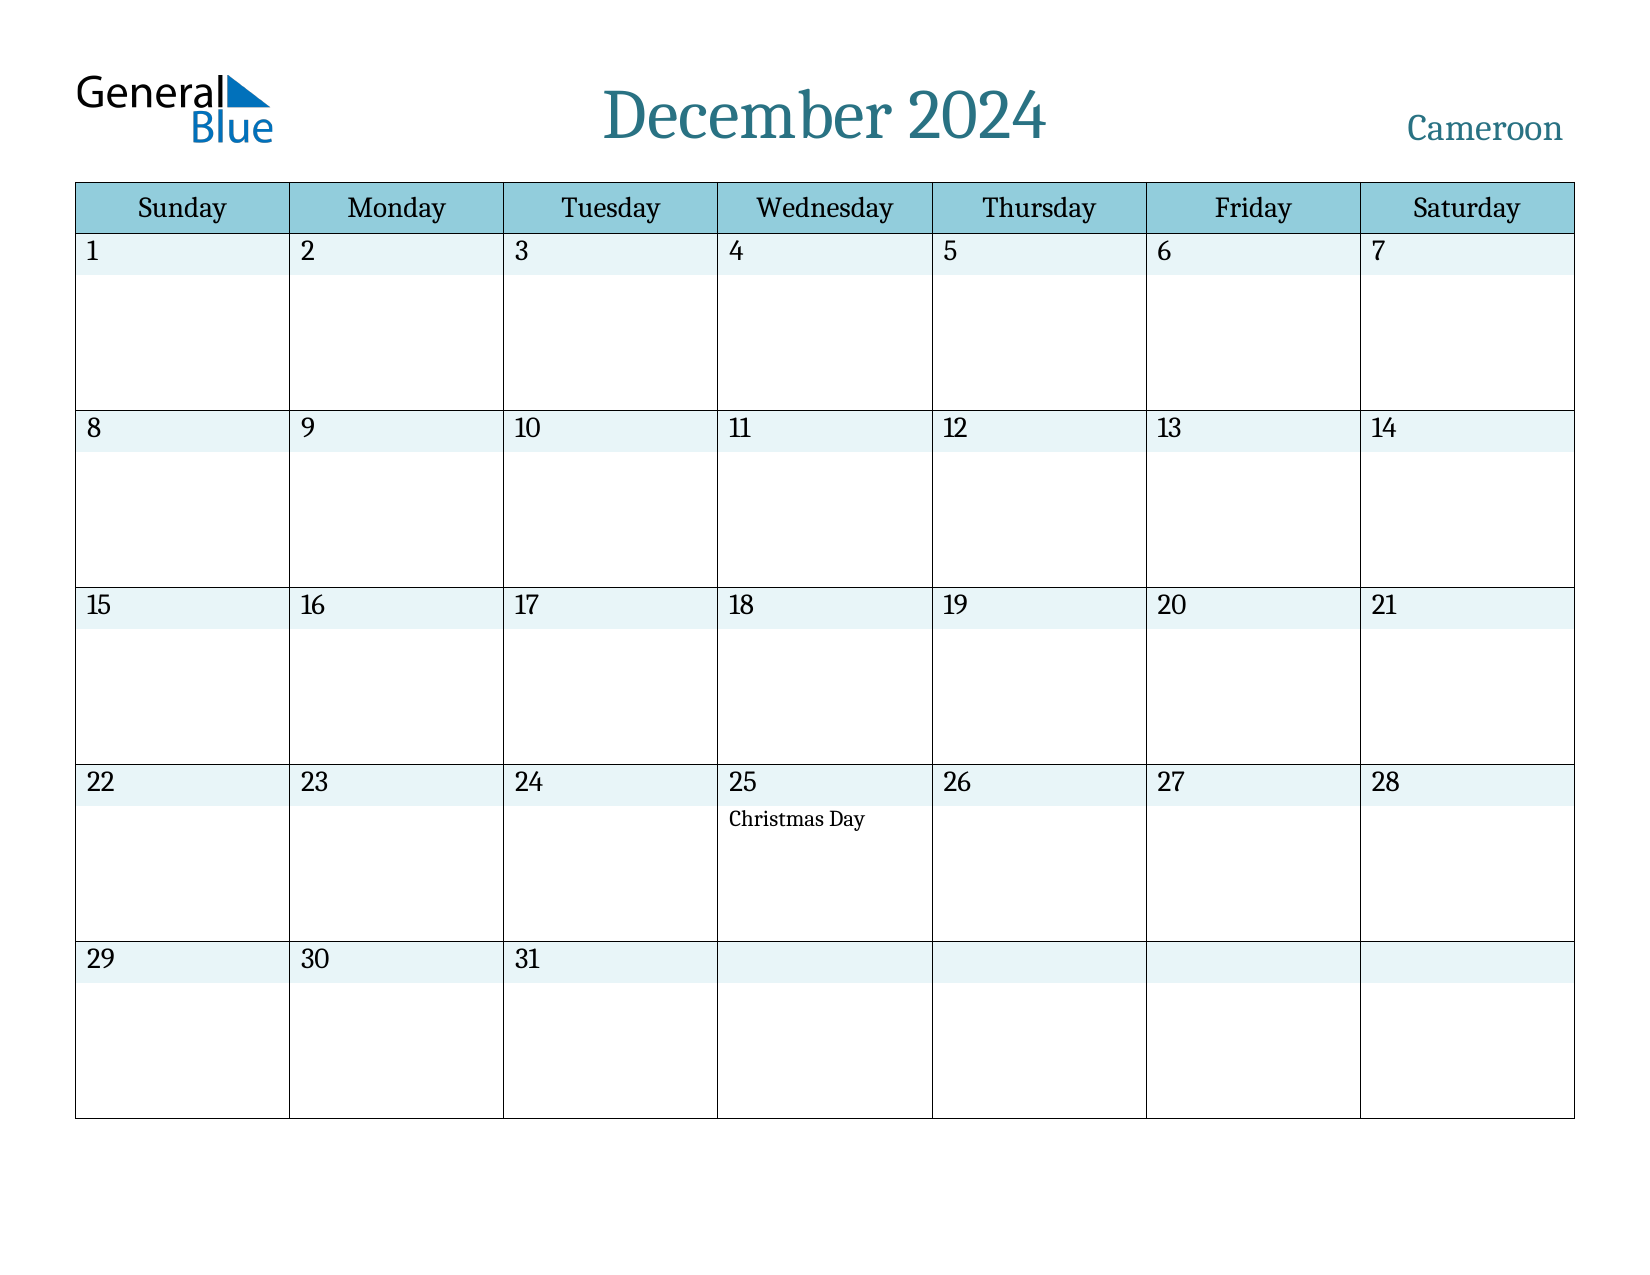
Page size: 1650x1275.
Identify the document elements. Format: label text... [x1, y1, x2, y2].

table_cell [718, 275, 932, 410]
table_cell Wednesday [718, 183, 932, 233]
table_cell 1 [76, 234, 289, 275]
table_cell 19 [933, 588, 1146, 629]
table_cell [504, 452, 717, 587]
table_header Cameroon [1146, 75, 1574, 182]
table_cell 3 [504, 234, 717, 275]
table_cell [1361, 629, 1574, 764]
table_cell Sunday [76, 183, 289, 233]
table_cell 27 [1147, 765, 1360, 806]
table_cell Saturday [1361, 183, 1574, 233]
table_cell Tuesday [504, 183, 717, 233]
table_cell 29 [76, 942, 289, 983]
table_header [76, 75, 503, 182]
table_cell 11 [718, 411, 932, 452]
table_cell [76, 806, 289, 941]
table_cell 28 [1361, 765, 1574, 806]
table_cell 30 [290, 942, 503, 983]
table_cell 8 [76, 411, 289, 452]
table_cell [933, 942, 1146, 983]
table_cell 6 [1147, 234, 1360, 275]
table_cell [933, 983, 1146, 1118]
table_cell 18 [718, 588, 932, 629]
table_cell 13 [1147, 411, 1360, 452]
table_cell [1147, 275, 1360, 410]
table_cell 5 [933, 234, 1146, 275]
table_cell 2 [290, 234, 503, 275]
table_cell [933, 806, 1146, 941]
table_cell [1361, 452, 1574, 587]
table_cell Monday [290, 183, 503, 233]
table_cell Thursday [933, 183, 1146, 233]
table_cell [290, 983, 503, 1118]
table_cell [718, 983, 932, 1118]
table_cell [718, 452, 932, 587]
table_cell [76, 275, 289, 410]
table_cell [1147, 629, 1360, 764]
table_header December 2024 [504, 75, 1146, 182]
table_cell 4 [718, 234, 932, 275]
table_cell [1361, 983, 1574, 1118]
table_cell [290, 629, 503, 764]
table_cell [290, 806, 503, 941]
table_cell [933, 452, 1146, 587]
table_cell 24 [504, 765, 717, 806]
table_cell [1361, 275, 1574, 410]
table_cell [290, 452, 503, 587]
table_cell 26 [933, 765, 1146, 806]
table_cell 14 [1361, 411, 1574, 452]
table_cell [76, 629, 289, 764]
table_cell 16 [290, 588, 503, 629]
table_cell 22 [76, 765, 289, 806]
table_cell [504, 806, 717, 941]
table_cell 21 [1361, 588, 1574, 629]
table_cell [1147, 942, 1360, 983]
table_cell [933, 629, 1146, 764]
table_cell [1361, 942, 1574, 983]
table_cell 25 [718, 765, 932, 806]
table_cell [718, 629, 932, 764]
table_cell 17 [504, 588, 717, 629]
table_cell 12 [933, 411, 1146, 452]
table_cell [1147, 983, 1360, 1118]
table_cell [76, 983, 289, 1118]
table_cell 10 [504, 411, 717, 452]
table_cell 15 [76, 588, 289, 629]
table_cell 7 [1361, 234, 1574, 275]
table_cell [290, 275, 503, 410]
table_cell [933, 275, 1146, 410]
picture [77, 75, 273, 143]
table_cell [504, 983, 717, 1118]
table_cell [1147, 452, 1360, 587]
table_cell 23 [290, 765, 503, 806]
table_cell Christmas Day [718, 806, 932, 941]
table_cell 31 [504, 942, 717, 983]
table_cell [504, 629, 717, 764]
table_cell [718, 942, 932, 983]
table_cell [76, 452, 289, 587]
table_cell Friday [1147, 183, 1360, 233]
table_cell [1361, 806, 1574, 941]
table_cell 20 [1147, 588, 1360, 629]
table_cell [504, 275, 717, 410]
table_cell [1147, 806, 1360, 941]
table_cell 9 [290, 411, 503, 452]
